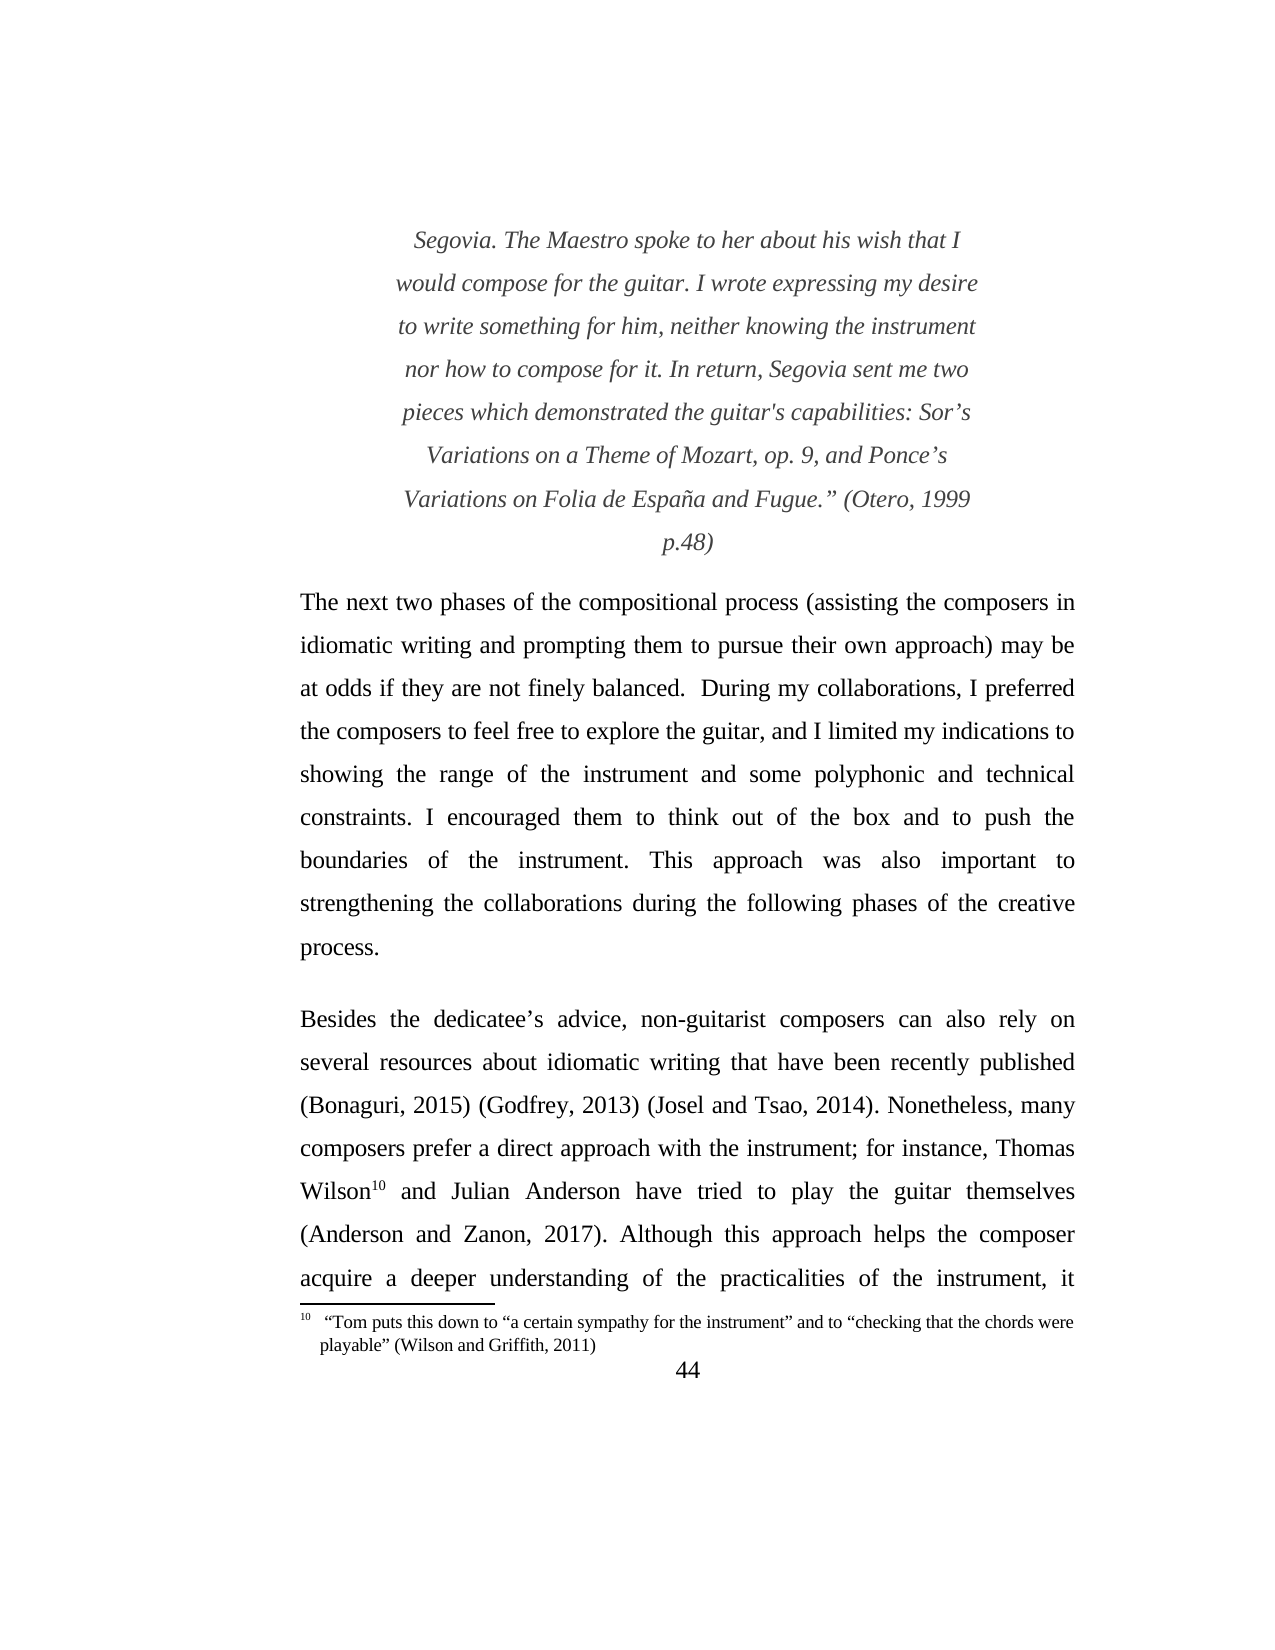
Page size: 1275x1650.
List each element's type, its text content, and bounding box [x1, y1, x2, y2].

text The next two phases of the compositional process (assisting the composers in idiomatic writing and prompting them to pursue their own approach) may be at odds if they are not finely balanced. During my collaborations, I preferred the composers to feel free to explore the guitar, and I limited my indications to showing the range of the instrument and some polyphonic and technical constraints. I encouraged them to think out of the box and to push the boundaries of the instrument. This approach was also important to strengthening the collaborations during the following phases of the creative process. [300, 587, 1076, 960]
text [300, 1004, 1076, 1291]
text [390, 225, 986, 556]
